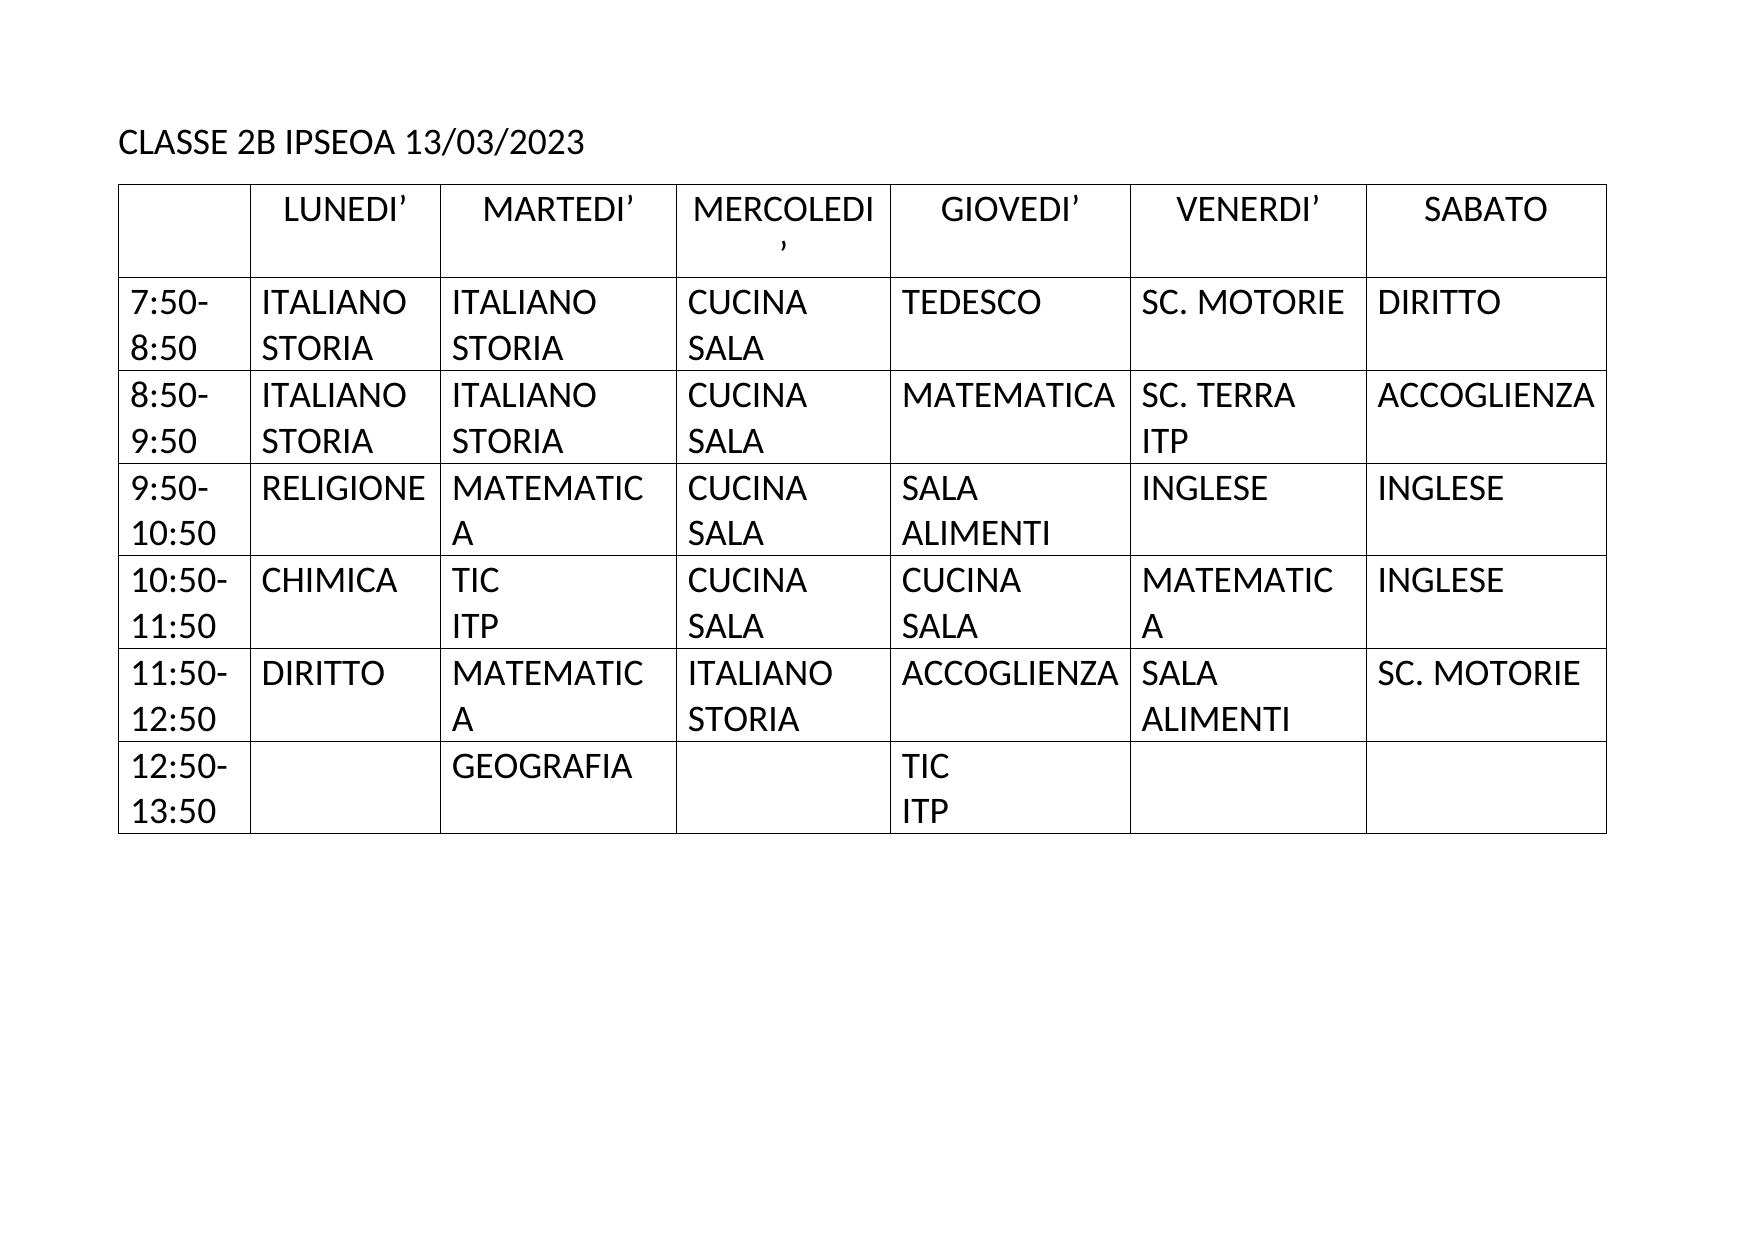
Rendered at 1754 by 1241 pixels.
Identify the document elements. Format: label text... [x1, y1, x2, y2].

table_header LUNEDI’ [251, 185, 440, 277]
table_cell 7:50-8:50 [119, 278, 250, 370]
table_cell MATEMATICA [441, 464, 676, 555]
table_cell 9:50-10:50 [119, 464, 250, 555]
table_cell SC. MOTORIE [1131, 278, 1366, 370]
table_cell 11:50-12:50 [119, 649, 250, 741]
table_cell DIRITTO [1367, 278, 1606, 370]
table_cell GEOGRAFIA [441, 742, 676, 833]
table_cell INGLESE [1367, 464, 1606, 555]
table_header VENERDI’ [1131, 185, 1366, 277]
table_header SABATO [1367, 185, 1606, 277]
table_cell [677, 742, 890, 833]
table_cell ITALIANO STORIA [251, 278, 440, 370]
table_cell 12:50-13:50 [119, 742, 250, 833]
table_cell SALA ALIMENTI [1131, 649, 1366, 741]
table_cell CUCINA SALA [677, 278, 890, 370]
table_header MARTEDI’ [441, 185, 676, 277]
table_cell INGLESE [1367, 556, 1606, 648]
table_cell RELIGIONE [251, 464, 440, 555]
table_cell ACCOGLIENZA [1367, 371, 1606, 462]
table_cell 8:50-9:50 [119, 371, 250, 462]
table_cell MATEMATICA [1131, 556, 1366, 648]
table_cell INGLESE [1131, 464, 1366, 555]
table_cell MATEMATICA [891, 371, 1130, 462]
table_cell CUCINA SALA [677, 371, 890, 462]
table_cell [251, 742, 440, 833]
table_cell ITALIANO STORIA [441, 278, 676, 370]
table_cell DIRITTO [251, 649, 440, 741]
table_cell SC. MOTORIE [1367, 649, 1606, 741]
table_cell TEDESCO [891, 278, 1130, 370]
table_cell TIC ITP [441, 556, 676, 648]
table_header [119, 185, 250, 277]
table_cell CUCINA SALA [891, 556, 1130, 648]
table_cell SC. TERRA ITP [1131, 371, 1366, 462]
table_header MERCOLEDI’ [677, 185, 890, 277]
table_cell CUCINA SALA [677, 556, 890, 648]
table_cell 10:50-11:50 [119, 556, 250, 648]
table_cell [1367, 742, 1606, 833]
table_cell CHIMICA [251, 556, 440, 648]
table_cell CUCINA SALA [677, 464, 890, 555]
table_cell MATEMATICA [441, 649, 676, 741]
table_cell ITALIANO STORIA [441, 371, 676, 462]
table_header GIOVEDI’ [891, 185, 1130, 277]
table_cell ITALIANO STORIA [251, 371, 440, 462]
table_cell [1131, 742, 1366, 833]
table_cell TIC ITP [891, 742, 1130, 833]
table_cell SALA ALIMENTI [891, 464, 1130, 555]
table_cell ITALIANO STORIA [677, 649, 890, 741]
table_cell ACCOGLIENZA [891, 649, 1130, 741]
text CLASSE 2B IPSEOA 13/03/2023 [118, 118, 1606, 164]
